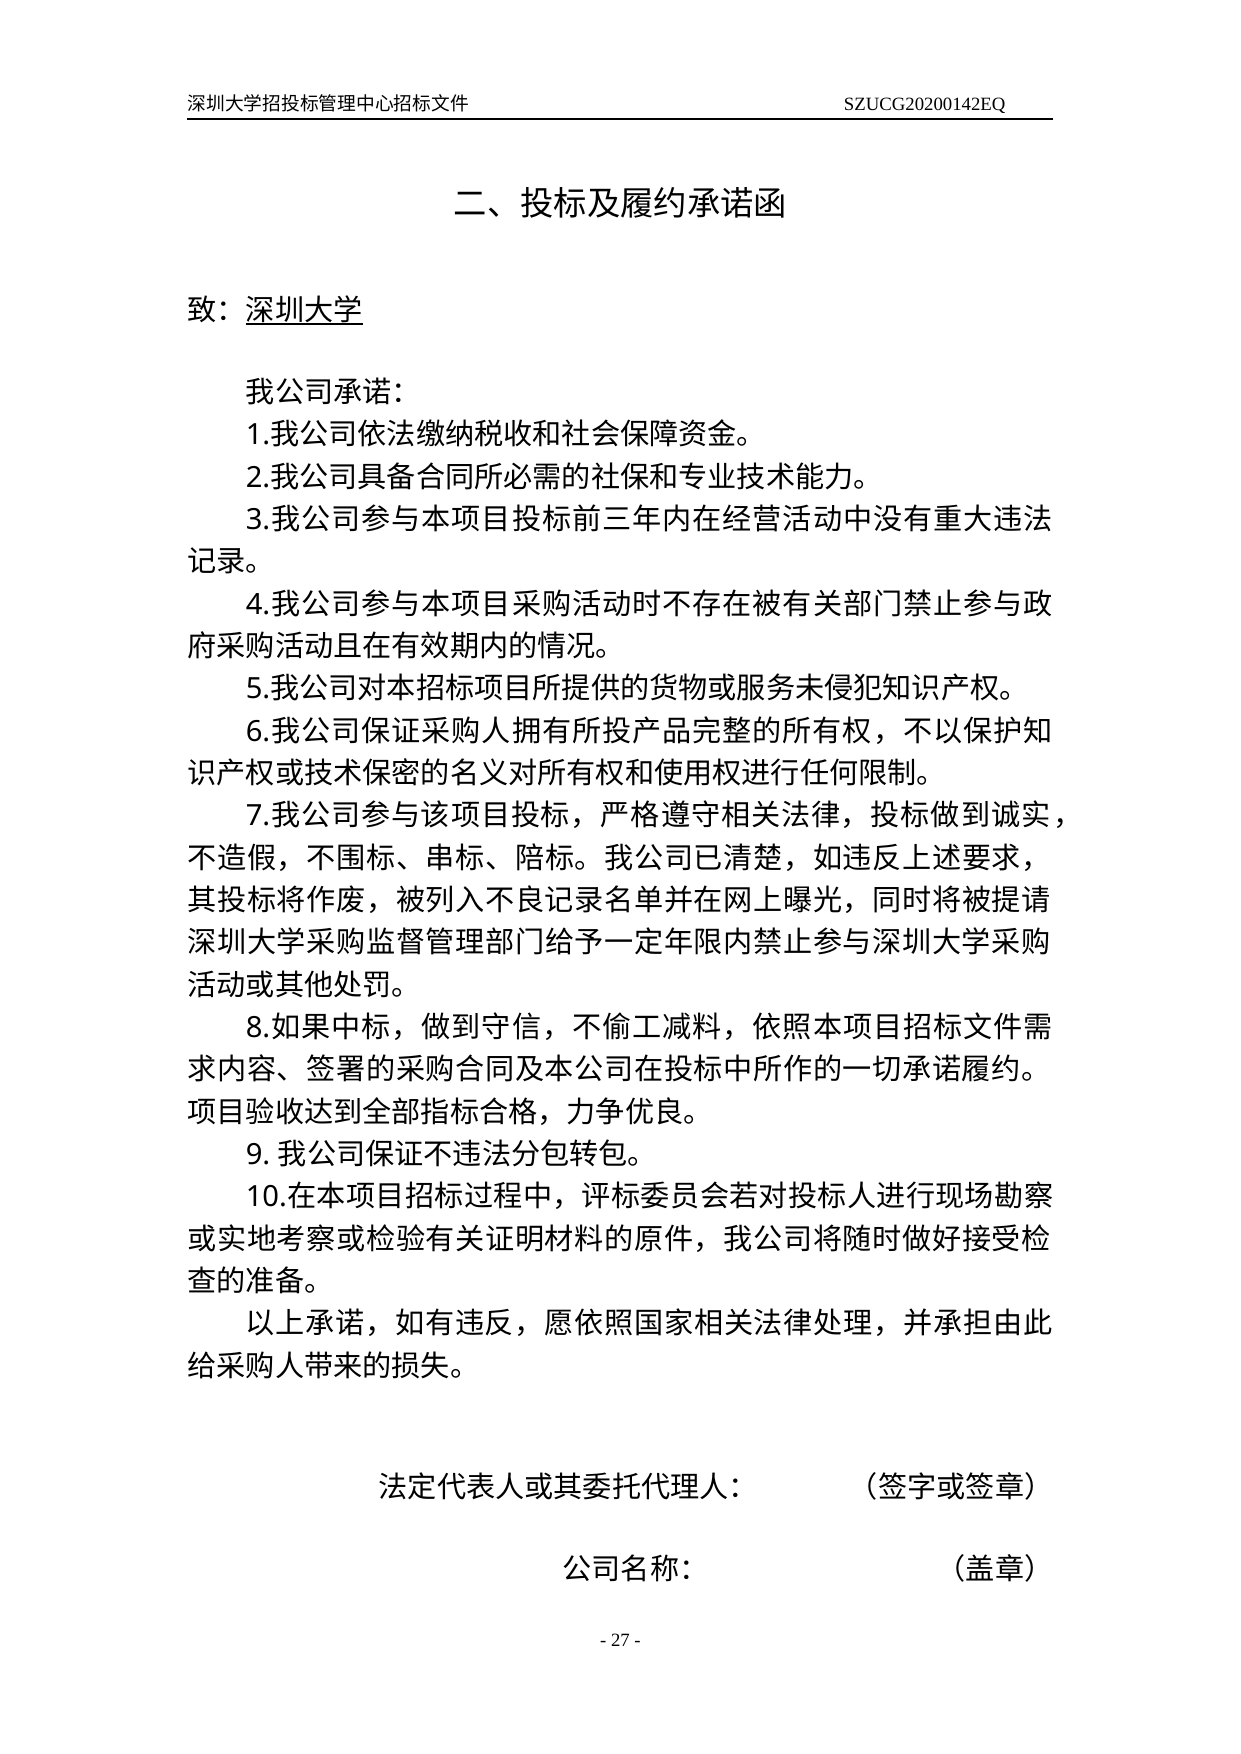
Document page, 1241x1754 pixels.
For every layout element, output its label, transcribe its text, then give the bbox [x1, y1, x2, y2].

text 我公司承诺： [187, 368, 1138, 411]
text 6.我公司保证采购人拥有所投产品完整的所有权，不以保护知识产权或技术保密的名义对所有权和使用权进行任何限制。 [187, 707, 1053, 792]
text 3.我公司参与本项目投标前三年内在经营活动中没有重大违法记录。 [187, 496, 1053, 580]
text 8.如果中标，做到守信，不偷工减料，依照本项目招标文件需求内容、签署的采购合同及本公司在投标中所作的一切承诺履约。项目验收达到全部指标合格，力争优良。 [187, 1003, 1053, 1131]
text 以上承诺，如有违反，愿依照国家相关法律处理，并承担由此给采购人带来的损失。 [187, 1300, 1053, 1384]
text 致：深圳大学 [187, 286, 1053, 329]
text 4.我公司参与本项目采购活动时不存在被有关部门禁止参与政府采购活动且在有效期内的情况。 [187, 580, 1053, 665]
text 2.我公司具备合同所必需的社保和专业技术能力。 [187, 453, 1053, 496]
text 9. 我公司保证不违法分包转包。 [187, 1131, 1053, 1173]
text 1.我公司依法缴纳税收和社会保障资金。 [187, 411, 1053, 453]
text 公司名称： （盖章） [187, 1546, 1053, 1588]
text 法定代表人或其委托代理人： （签字或签章） [187, 1464, 1053, 1506]
text 7.我公司参与该项目投标，严格遵守相关法律，投标做到诚实，不造假，不围标、串标、陪标。我公司已清楚，如违反上述要求，其投标将作废，被列入不良记录名单并在网上曝光，同时将被提请深圳大学采购监督管理部门给予一定年限内禁止参与深圳大学采购活动或其他处罚。 [187, 792, 1053, 1003]
text 5.我公司对本招标项目所提供的货物或服务未侵犯知识产权。 [187, 665, 1053, 707]
text 10.在本项目招标过程中，评标委员会若对投标人进行现场勘察或实地考察或检验有关证明材料的原件，我公司将随时做好接受检查的准备。 [187, 1173, 1053, 1300]
subtitle 二、投标及履约承诺函 [187, 177, 1053, 225]
